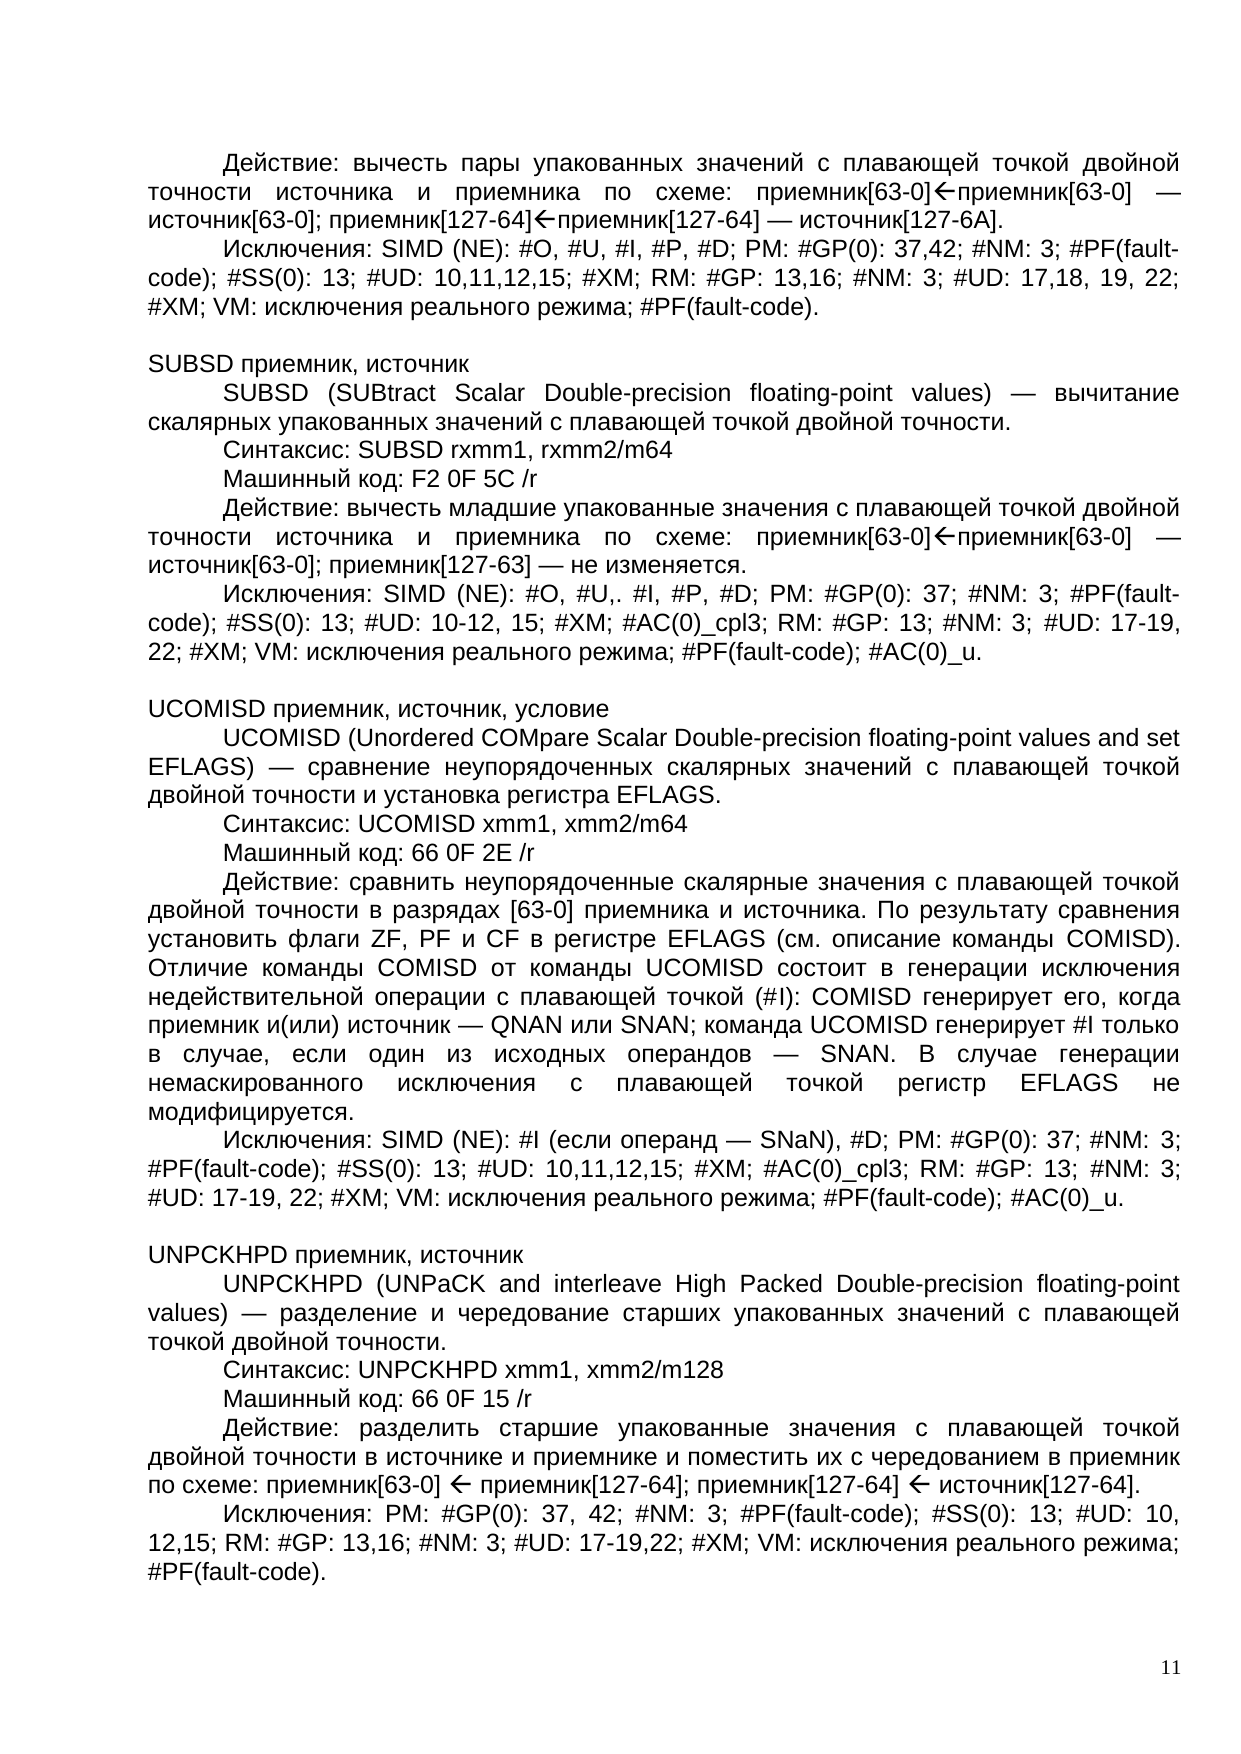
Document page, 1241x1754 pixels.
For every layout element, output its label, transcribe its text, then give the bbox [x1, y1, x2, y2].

text Синтаксис: UCOMISD xmm1, xmm2/m64 [148, 809, 1181, 838]
text Синтаксис: SUBSD rxmm1, rxmm2/m64 [148, 435, 1181, 464]
text Действие: сравнить неупорядоченные скалярные значения с плавающей точкой двойной точности в разрядах [63-0] приемника и источника. По результату сравнения установить флаги ZF, PF и CF в регистре EFLAGS (см. описание команды COMISD). Отличие команды COMISD от команды UCOMISD состоит в генерации исключения недействительной операции с плавающей точкой (#I): COMISD генерирует его, когда приемник и(или) источник — QNAN или SNAN; команда UCOMISD генерирует #I только в случае, если один из исходных операндов — SNAN. В случае генерации немаскированного исключения с плавающей точкой регистр EFLAGS не модифицируется. [148, 867, 1181, 1126]
text Исключения: SIMD (NE): #O, #U, #I, #Р, #D; PM: #GP(0): 37,42; #NM: 3; #PF(fault-code); #SS(0): 13; #UD: 10,11,12,15; #XM; RM: #GP: 13,16; #NM: 3; #UD: 17,18, 19, 22; #XM; VM: исключения реального режима; #PF(fault-code). [148, 234, 1181, 320]
text Исключения: SIMD (NE): #O, #U,. #I, #Р, #D; PM: #GP(0): 37; #NM: 3; #PF(fault-code); #SS(0): 13; #UD: 10-12, 15; #XM; #AC(0)_cpl3; RM: #GP: 13; #NM: 3; #UD: 17-19, 22; #ХМ; VM: исключения реального режима; #PF(fault-code); #AC(0)_u. [148, 579, 1181, 666]
text Действие: разделить старшие упакованные значения с плавающей точкой двойной точности в источнике и приемнике и поместить их с чередованием в приемник по схеме: приемник[63-0] приемник[127-64]; приемник[127-64] источник[127-64]. [148, 1413, 1181, 1499]
text Действие: вычесть пары упакованных значений с плавающей точкой двойной точности источника и приемника по схеме: приемник[63-0]приемник[63-0] — источник[63-0]; приемник[127-64]приемник[127-64] — источник[127-6А]. [148, 148, 1181, 234]
text UNPCKHPD приемник, источник [148, 1241, 1181, 1269]
text Машинный код: 66 0F 2Е /r [148, 838, 1181, 867]
text Машинный код: F2 0F 5C /r [148, 464, 1181, 493]
text UCOMISD приемник, источник, условие [148, 694, 1181, 723]
text UNPCKHPD (UNPaCK and interleave High Packed Double-precision floating-point values) — разделение и чередование старших упакованных значений с плавающей точкой двойной точности. [148, 1269, 1181, 1356]
text Действие: вычесть младшие упакованные значения с плавающей точкой двойной точности источника и приемника по схеме: приемник[63-0]приемник[63-0] — источник[63-0]; приемник[127-63] — не изменяется. [148, 493, 1181, 579]
text SUBSD (SUBtract Scalar Double-precision floating-point values) — вычитание скалярных упакованных значений с плавающей точкой двойной точности. [148, 378, 1181, 435]
text Машинный код: 66 0F 15 /r [148, 1384, 1181, 1413]
text Исключения: SIMD (NE): #I (если операнд — SNaN), #D; PM: #GP(0): 37; #NM: 3; #PF(fault-code); #SS(0): 13; #UD: 10,11,12,15; #XM; #AC(0)_cpl3; RM: #GP: 13; #NM: 3; #UD: 17-19, 22; #ХМ; VM: исключения реального режима; #PF(fault-code); #AC(0)_u. [148, 1126, 1181, 1212]
text Синтаксис: UNPCKHPD xmm1, xmm2/m128 [148, 1356, 1181, 1384]
text Исключения: PM: #GP(0): 37, 42; #NM: 3; #PF(fault-code); #SS(0): 13; #UD: 10, 12,15; RM: #GP: 13,16; #NM: 3; #UD: 17-19,22; #XM; VM: исключения реального режима; #PF(fault-code). [148, 1499, 1181, 1586]
text UCOMISD (Unordered COMpare Scalar Double-precision floating-point values and set EFLAGS) — сравнение неупорядоченных скалярных значений с плавающей точкой двойной точности и установка регистра EFLAGS. [148, 723, 1181, 809]
text SUBSD приемник, источник [148, 349, 1181, 378]
